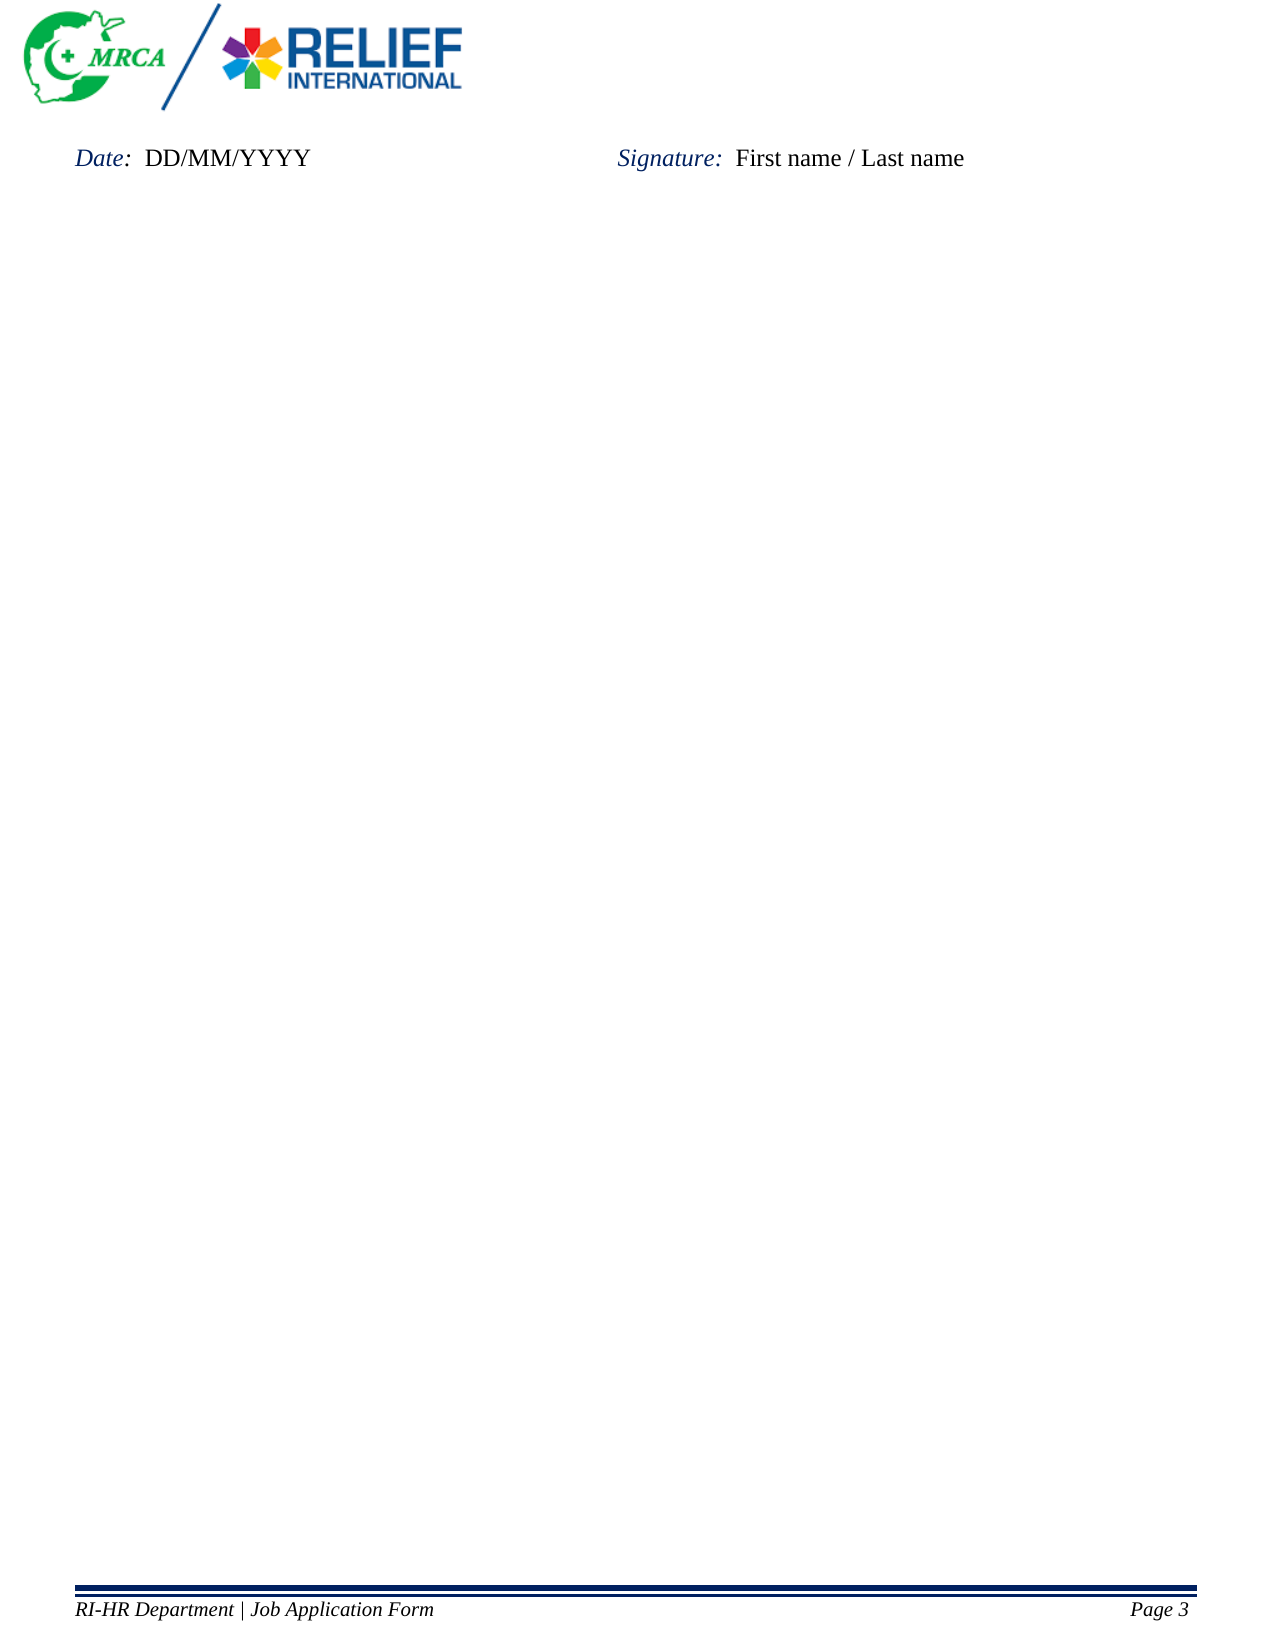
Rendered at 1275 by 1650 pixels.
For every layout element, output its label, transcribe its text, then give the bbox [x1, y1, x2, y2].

text Date: Signature: [75, 143, 1167, 172]
picture [3, 3, 482, 114]
